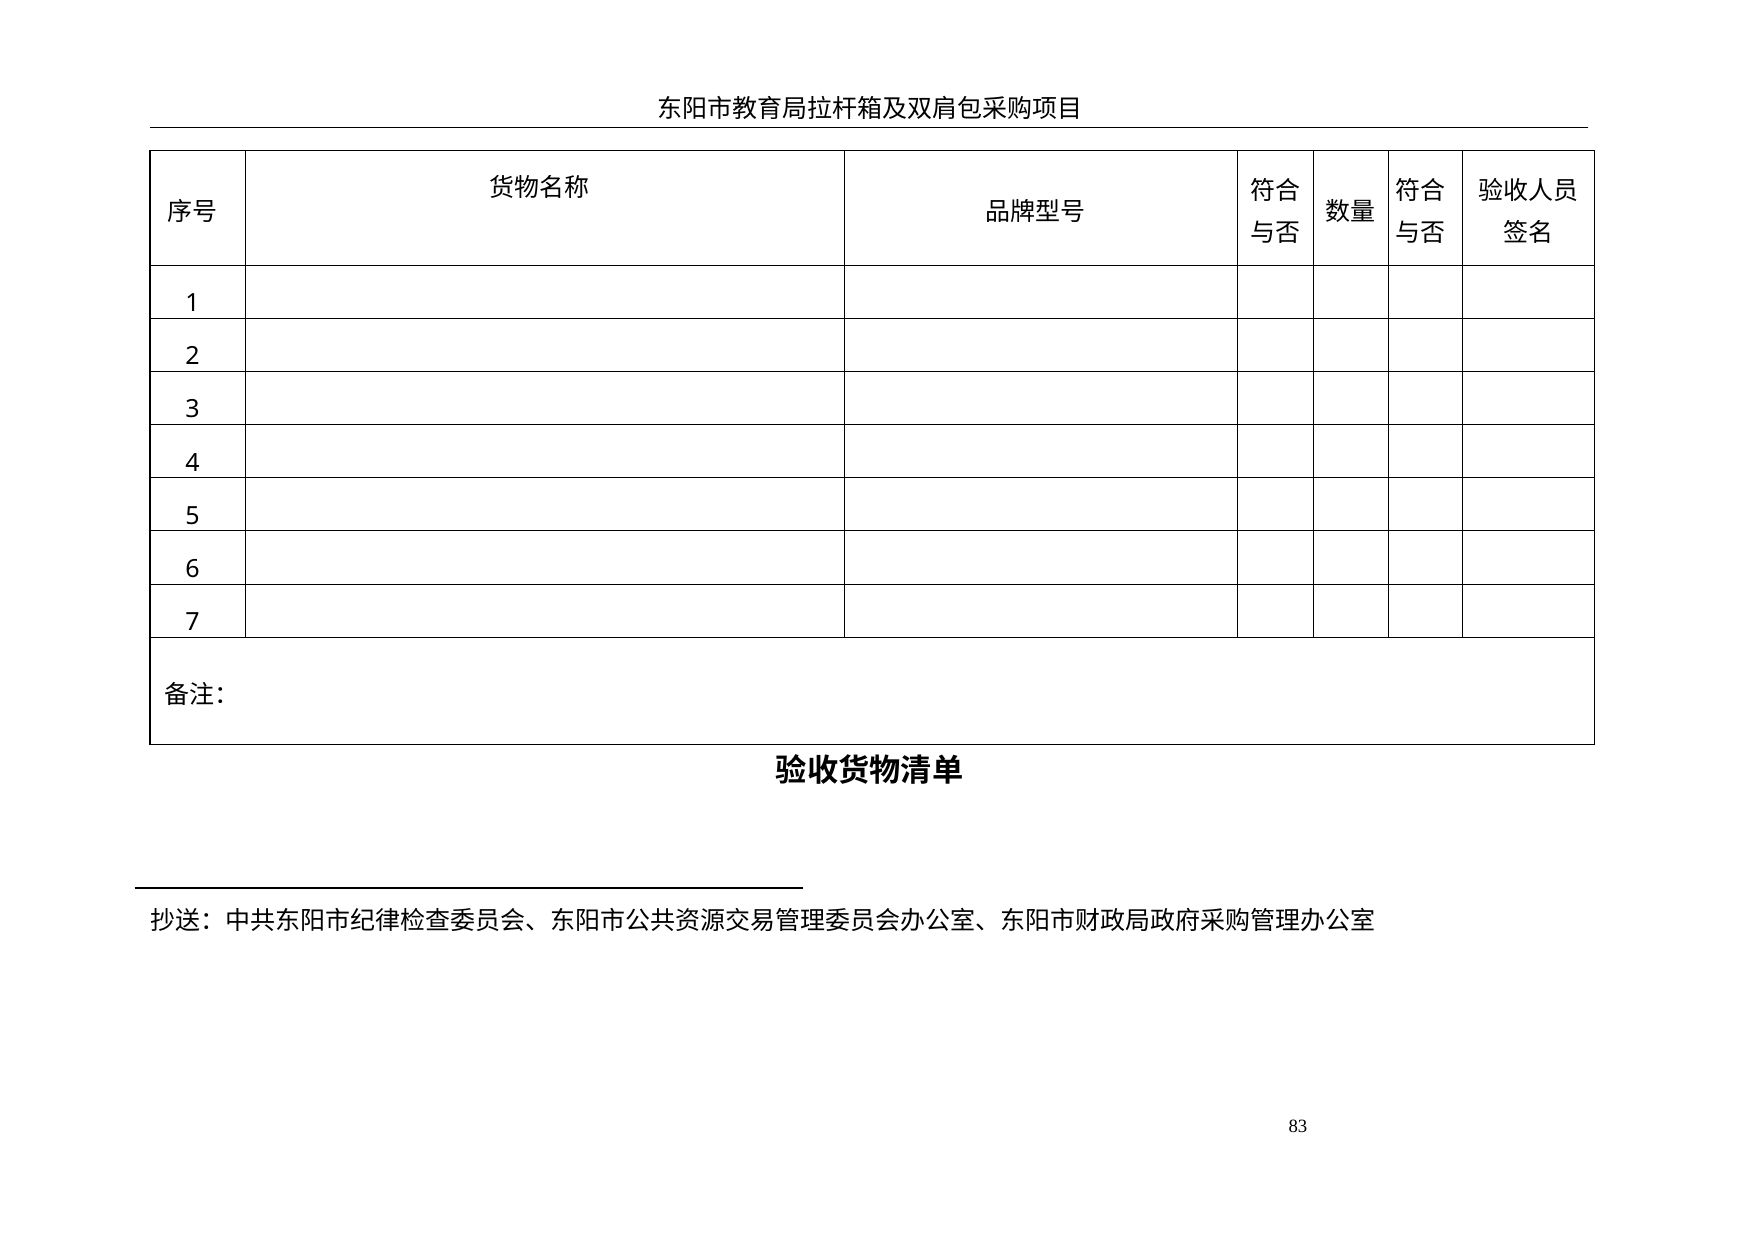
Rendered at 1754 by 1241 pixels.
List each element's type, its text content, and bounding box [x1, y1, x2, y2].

table_cell [1238, 319, 1313, 371]
table_header 数量 [1314, 151, 1388, 265]
table_cell [1463, 425, 1594, 477]
table_cell [1389, 478, 1462, 530]
table_cell [246, 372, 844, 424]
table_cell 2 [151, 319, 245, 371]
table_cell [1314, 266, 1388, 318]
table_cell [1463, 531, 1594, 583]
table_cell 1 [151, 266, 245, 318]
text 验收货物清单 [150, 745, 1588, 790]
table_cell [1238, 425, 1313, 477]
table_header 货物名称 [246, 151, 844, 265]
table_cell [1314, 319, 1388, 371]
table_cell 3 [151, 372, 245, 424]
table_cell [845, 478, 1237, 530]
table_cell [845, 319, 1237, 371]
table_cell [246, 531, 844, 583]
table_cell [1314, 531, 1388, 583]
table_cell [1314, 425, 1388, 477]
table_cell [1389, 319, 1462, 371]
table_cell 6 [151, 531, 245, 583]
table_cell [845, 531, 1237, 583]
table_cell [246, 478, 844, 530]
table_cell [1463, 478, 1594, 530]
table_cell [845, 425, 1237, 477]
table_cell 5 [151, 478, 245, 530]
table_cell [1463, 372, 1594, 424]
text 抄送：中共东阳市纪律检查委员会、东阳市公共资源交易管理委员会办公室、东阳市财政局政府采购管理办公室 [150, 901, 1604, 937]
table_header 符合 与否 [1389, 151, 1462, 265]
table_cell [1238, 478, 1313, 530]
table_cell [1238, 266, 1313, 318]
table_cell [1463, 266, 1594, 318]
table_cell [1314, 585, 1388, 637]
table_cell [246, 425, 844, 477]
table_cell [845, 266, 1237, 318]
table_cell [1314, 478, 1388, 530]
table_header 序号 [151, 151, 245, 265]
table_cell [845, 372, 1237, 424]
table_cell [1238, 531, 1313, 583]
table_cell [1238, 585, 1313, 637]
table_cell [1463, 319, 1594, 371]
table_cell [1389, 266, 1462, 318]
table_cell [1238, 372, 1313, 424]
table_cell [845, 585, 1237, 637]
table_cell [1389, 372, 1462, 424]
table_cell [246, 319, 844, 371]
table_cell 4 [151, 425, 245, 477]
table_cell 7 [151, 585, 245, 637]
table_header 验收人员 签名 [1463, 151, 1594, 265]
table_cell 备注： [151, 638, 1594, 744]
table_header 符合 与否 [1238, 151, 1313, 265]
table_cell [246, 266, 844, 318]
table_cell [1389, 531, 1462, 583]
table_cell [1389, 585, 1462, 637]
table_cell [1389, 425, 1462, 477]
table_cell [1314, 372, 1388, 424]
table_cell [1463, 585, 1594, 637]
table_cell [246, 585, 844, 637]
table_header 品牌型号 [845, 151, 1237, 265]
